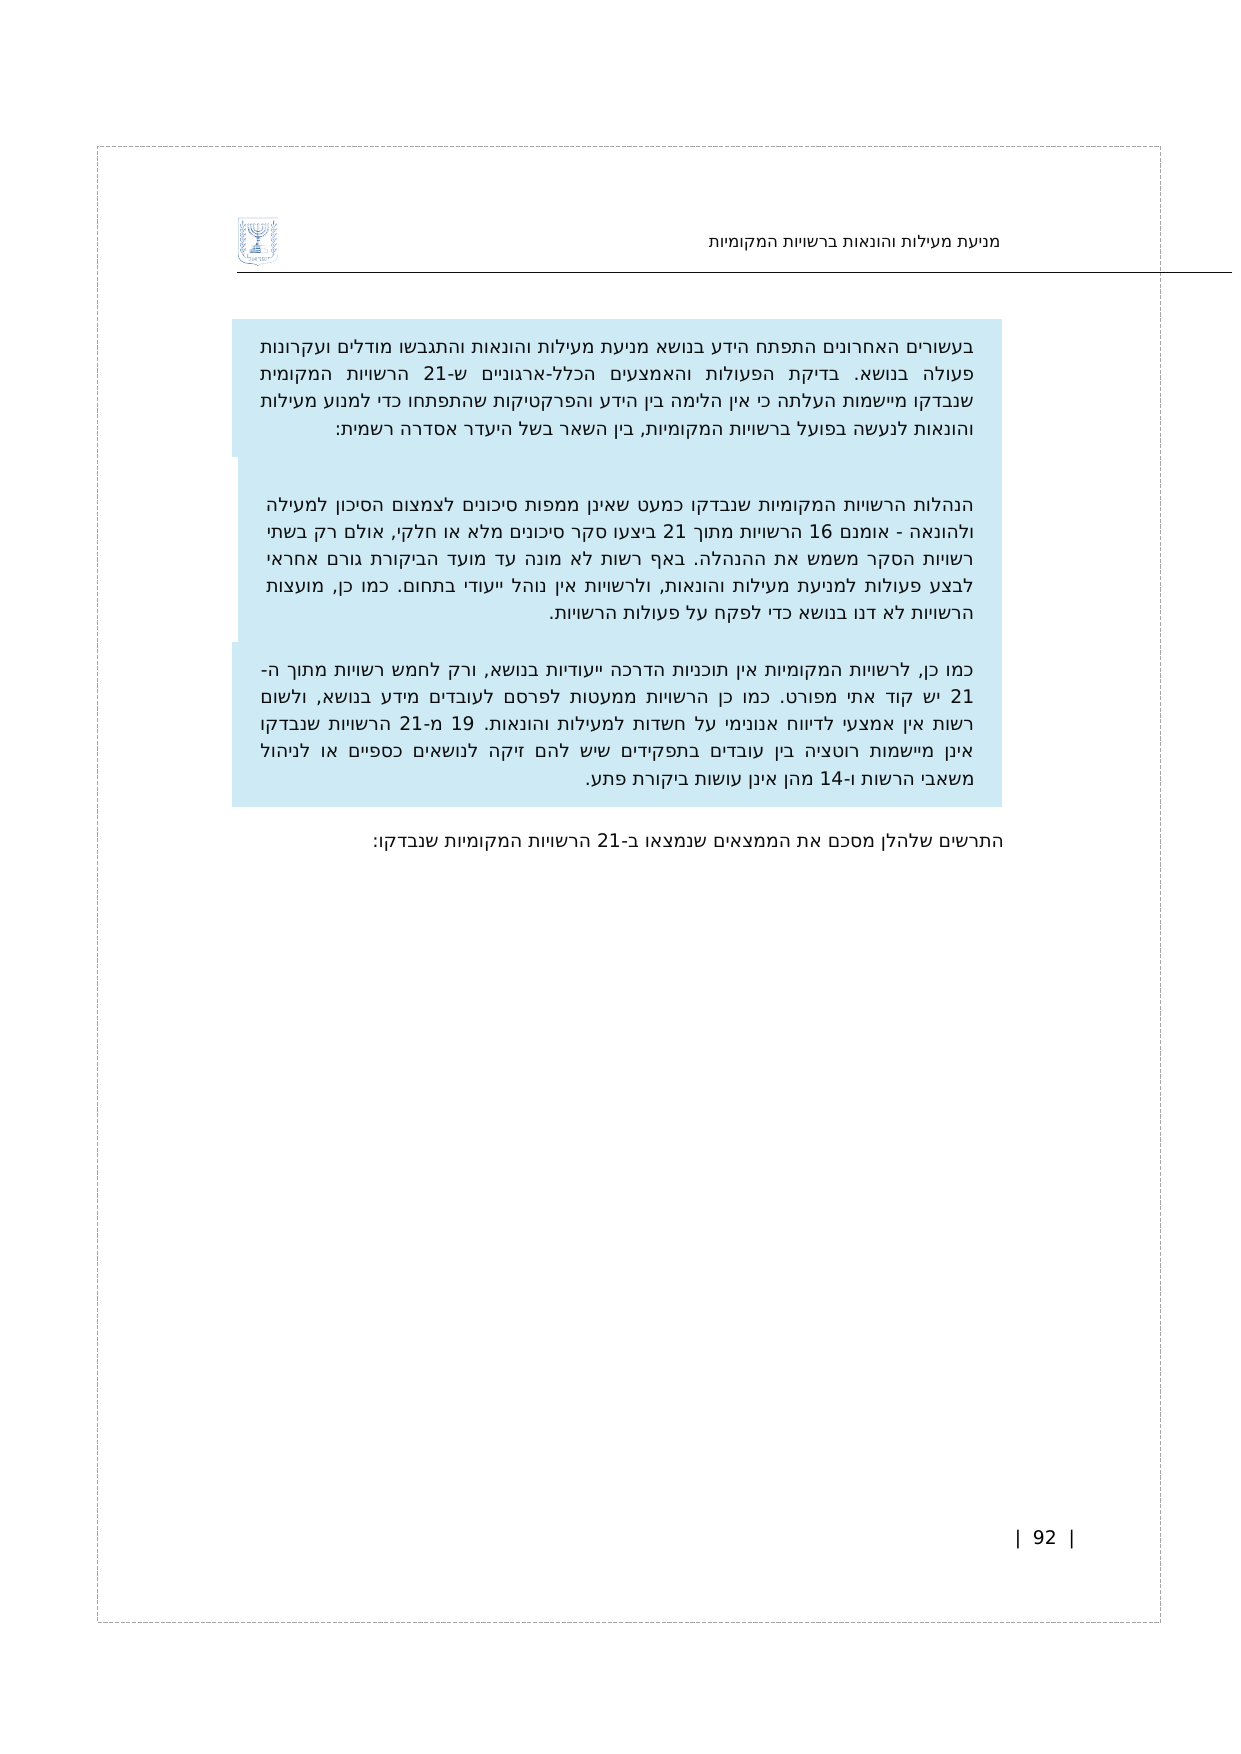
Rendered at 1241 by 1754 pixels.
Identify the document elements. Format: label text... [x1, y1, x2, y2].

text כמו כן, לרשויות המקומיות אין תוכניות הדרכה ייעודיות בנושא, ורק לחמש רשויות מתוך ה-21 יש קוד אתי מפורט. כמו כן הרשויות ממעטות לפרסם לעובדים מידע בנושא, ולשום רשות אין אמצעי לדיווח אנונימי על חשדות למעילות והונאות. 19 מ-21 הרשויות שנבדקו אינן מיישמות רוטציה בין עובדים בתפקידים שיש להם זיקה לנושאים כספיים או לניהול משאבי הרשות ו-14 מהן אינן עושות ביקורת פתע. [237, 647, 997, 803]
text התרשים שלהלן מסכם את הממצאים שנמצאו ב-21 הרשויות המקומיות שנבדקו: [236, 826, 1004, 853]
text הנהלות הרשויות המקומיות שנבדקו כמעט שאינן ממפות סיכונים לצמצום הסיכון למעילה ולהונאה - אומנם 16 הרשויות מתוך 21 ביצעו סקר סיכונים מלא או חלקי, אולם רק בשתי רשויות הסקר משמש את ההנהלה. באף רשות לא מונה עד מועד הביקורת גורם אחראי לבצע פעולות למניעת מעילות והונאות, ולרשויות אין נוהל ייעודי בתחום. כמו כן, מועצות הרשויות לא דנו בנושא כדי לפקח על פעולות הרשויות. [243, 481, 997, 637]
text בעשורים האחרונים התפתח הידע בנושא מניעת מעילות והונאות והתגבשו מודלים ועקרונות פעולה בנושא. בדיקת הפעולות והאמצעים הכלל-ארגוניים ש-21 הרשויות המקומית שנבדקו מיישמות העלתה כי אין הלימה בין הידע והפרקטיקות שהתפתחו כדי למנוע מעילות והונאות לנעשה בפועל ברשויות המקומיות, בין השאר בשל היעדר אסדרה רשמית: [237, 324, 997, 453]
